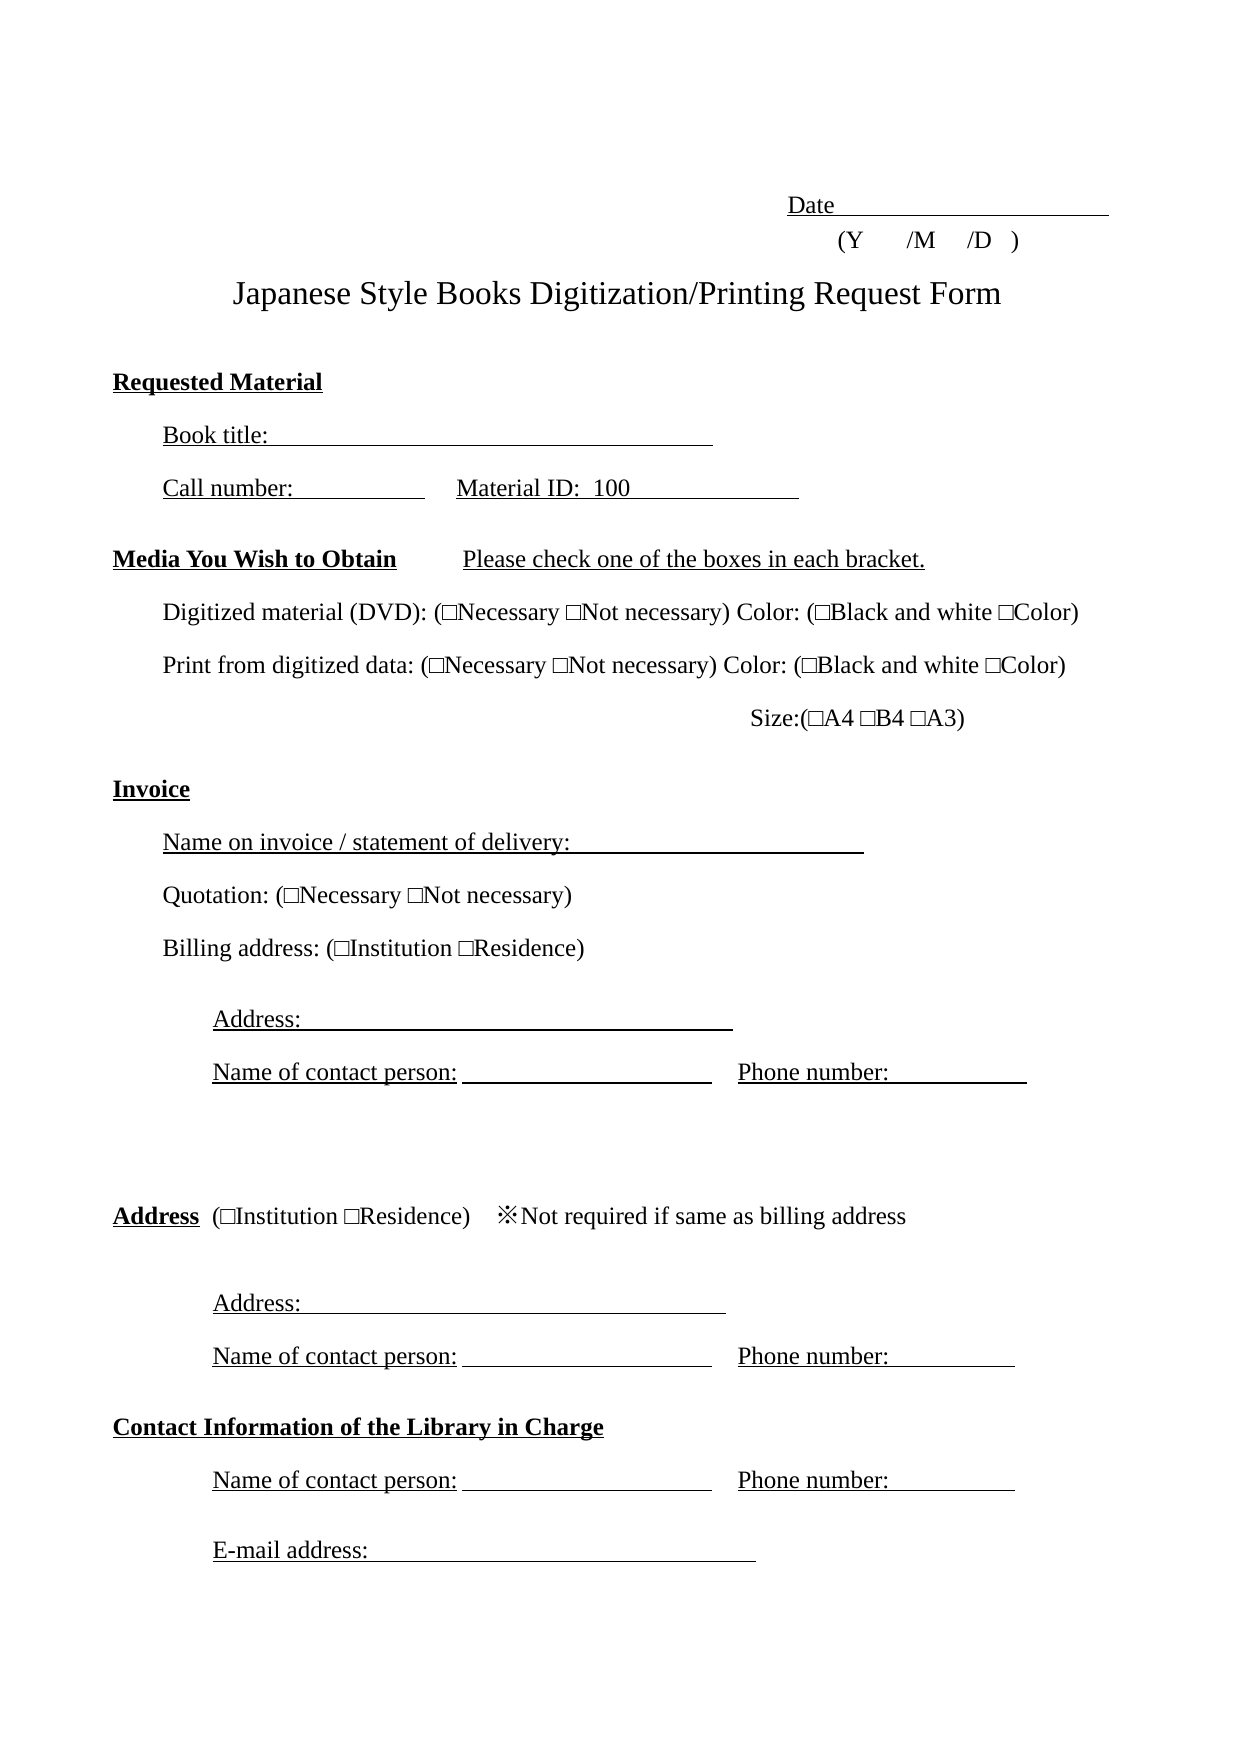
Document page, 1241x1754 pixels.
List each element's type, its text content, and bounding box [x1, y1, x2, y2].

text Address: [112, 1001, 1122, 1036]
text Book title: [112, 417, 1122, 452]
text Media You Wish to Obtain Please check one of the boxes in each bracket. [112, 541, 1122, 576]
text Name of contact person: Phone number: [112, 1461, 1122, 1497]
text Contact Information of the Library in Charge [112, 1408, 1122, 1444]
text Address: [112, 1284, 1122, 1320]
text E-mail address: [112, 1532, 1122, 1568]
text Call number: Material ID: 100 [112, 470, 1122, 505]
text Requested Material [112, 363, 1122, 399]
text Japanese Style Books Digitization/Printing Request Form [112, 257, 1122, 328]
text Print from digitized data: (□Necessary □Not necessary) Color: (□Black and white □Color) [112, 647, 1122, 682]
text Quotation: (□Necessary □Not necessary) [112, 877, 1122, 912]
text Date [112, 186, 1125, 222]
text Address (□Institution □Residence) ※Not required if same as billing address [112, 1178, 1122, 1249]
text Billing address: (□Institution □Residence) [112, 930, 1122, 966]
text Digitized material (DVD): (□Necessary □Not necessary) Color: (□Black and white □Color) [112, 594, 1122, 629]
text Name of contact person: Phone number: [112, 1054, 1122, 1089]
text Name on invoice / statement of delivery: [112, 824, 1122, 859]
text Size:(□A4 □B4 □A3) [112, 700, 1122, 735]
text Name of contact person: Phone number: [112, 1337, 1122, 1373]
text (Y /M /D ) [112, 222, 1125, 257]
text Invoice [112, 771, 1122, 806]
